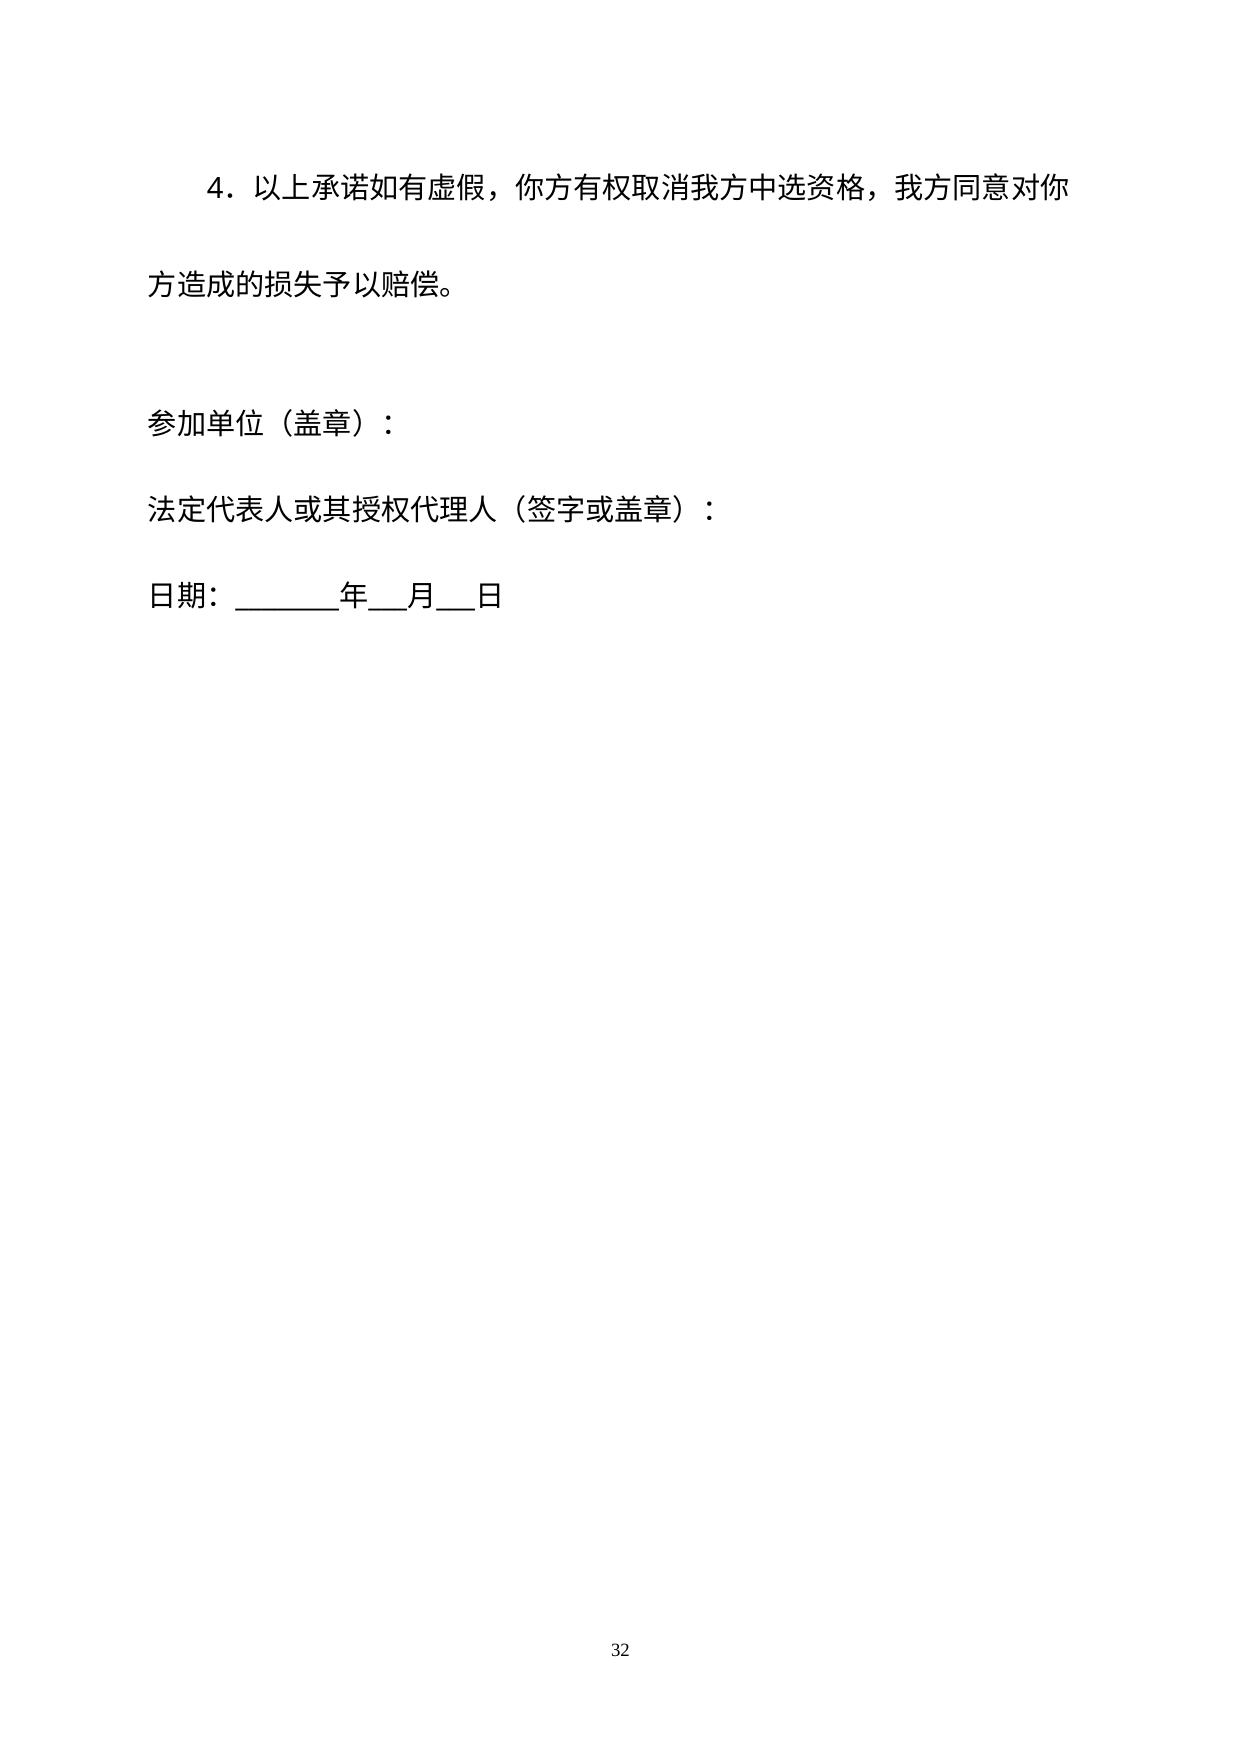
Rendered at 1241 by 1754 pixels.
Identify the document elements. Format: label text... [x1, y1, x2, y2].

list 以上承诺如有虚假，你方有权取消我方中选资格，我方同意对你方造成的损失予以赔偿。 [148, 153, 1092, 316]
text 日期：________年___月___日 [148, 561, 1092, 626]
text 参加单位（盖章）： [148, 389, 1092, 454]
text 法定代表人或其授权代理人（签字或盖章）： [148, 475, 1092, 540]
